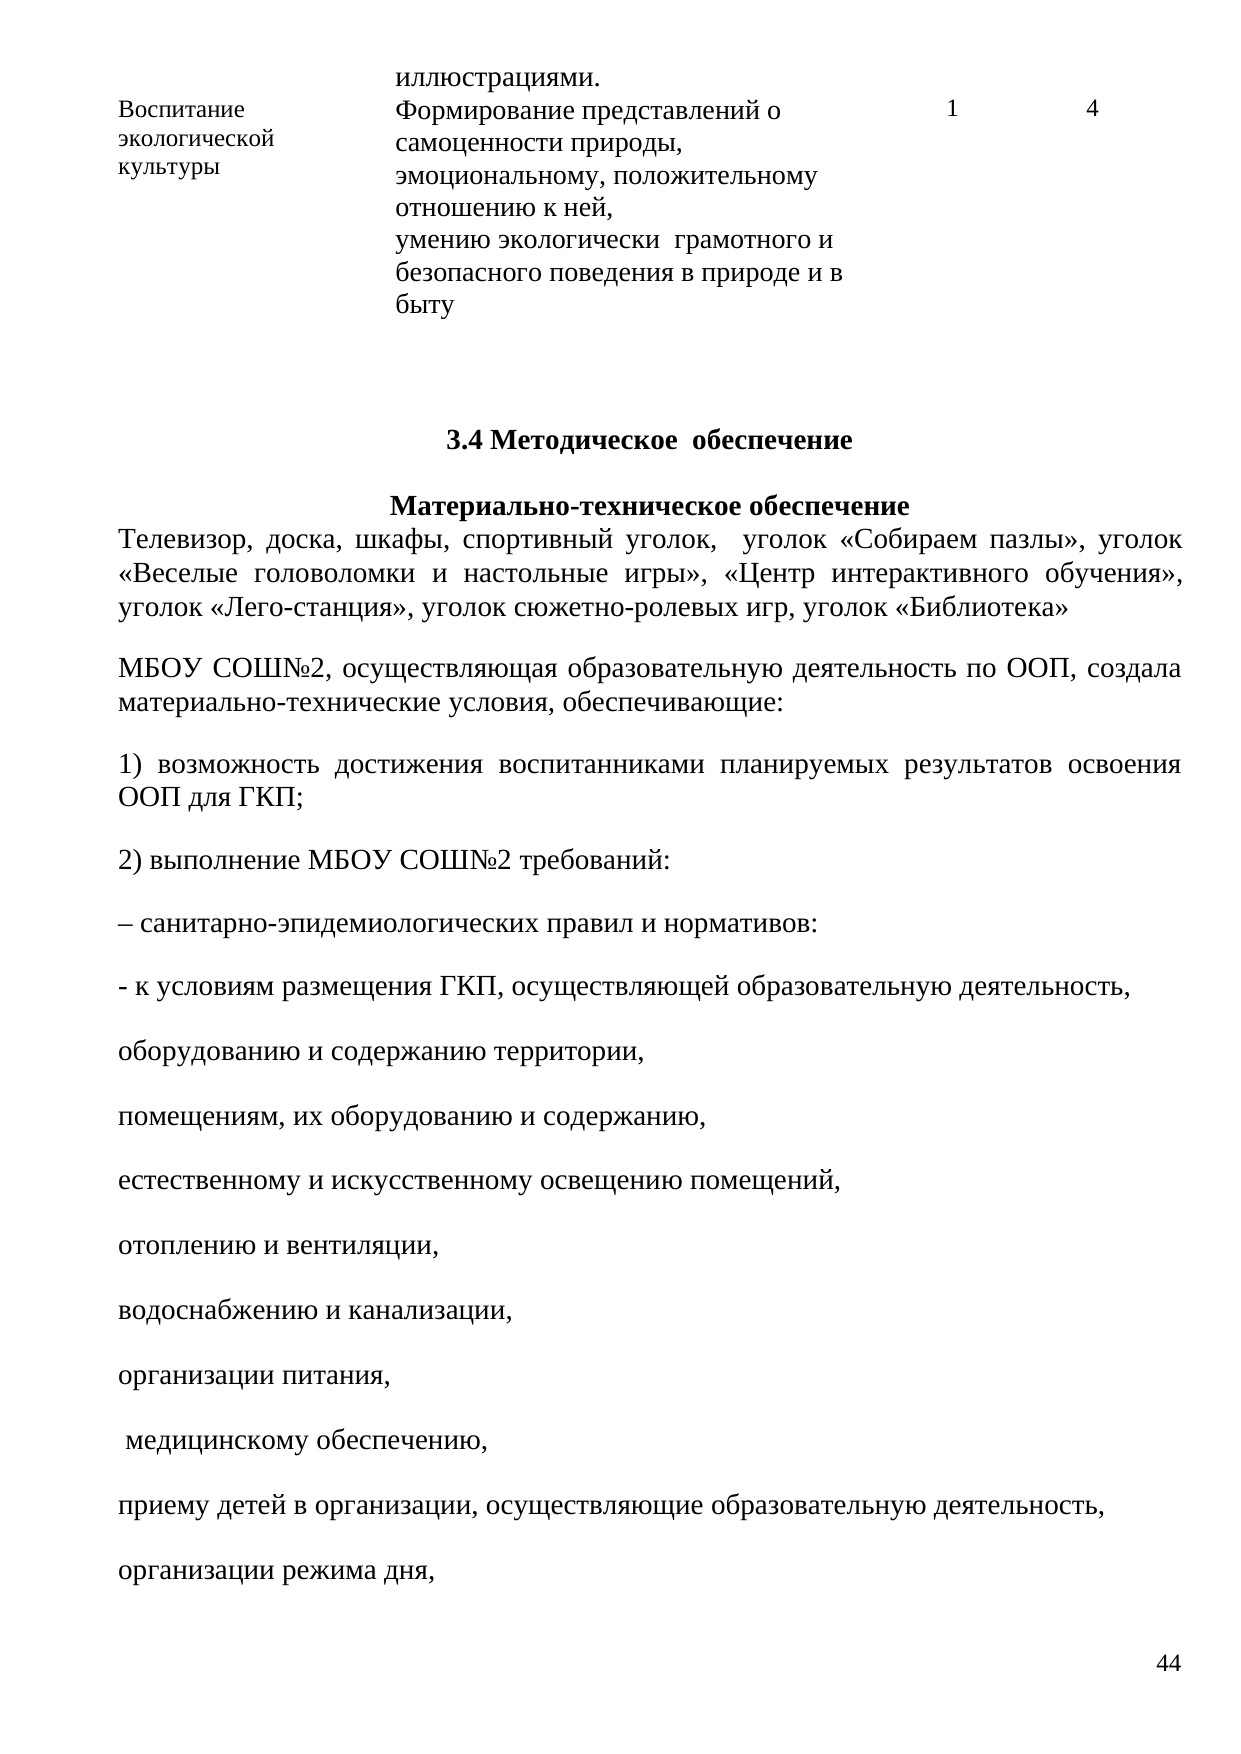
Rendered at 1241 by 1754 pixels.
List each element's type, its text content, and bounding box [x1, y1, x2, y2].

text 3.4 Методическое обеспечение [446, 422, 1183, 455]
text эмоциональному, положительному отношению к ней, [395, 158, 824, 222]
text медицинскому обеспечению, [125, 1422, 1183, 1456]
text 44 [1156, 1648, 1183, 1677]
text Телевизор, доска, шкафы, спортивный уголок, уголок «Собираем пазлы», уголок «Веселые головоломки и настольные игры», «Центр интерактивного обучения», уголок «Лего-станция», уголок сюжетно-ролевых игр, уголок «Библиотека» [118, 522, 1183, 622]
text помещениям, их оборудованию и содержанию, [118, 1098, 1183, 1131]
text 1) возможность достижения воспитанниками планируемых результатов освоения ООП для ГКП; [118, 747, 1188, 813]
text естественному и искусственному освещению помещений, [118, 1162, 1183, 1196]
text - к условиям размещения ГКП, осуществляющей образовательную деятельность, [118, 968, 1183, 1001]
text оборудованию и содержанию территории, [118, 1033, 1183, 1066]
text 2) выполнение МБОУ СОШ№2 требований: [118, 842, 1183, 876]
text – санитарно-эпидемиологических правил и нормативов: [118, 905, 1183, 938]
text приему детей в организации, осуществляющие образовательную деятельность, [118, 1487, 1183, 1521]
text Формирование представлений о 1 4 самоценности природы, [395, 94, 1106, 158]
text организации питания, [118, 1357, 1183, 1391]
text иллюстрациями. [395, 59, 1183, 93]
text умению экологически грамотного и безопасного поведения в природе и в быту [395, 222, 850, 320]
text МБОУ СОШ№2, осуществляющая образовательную деятельность по ООП, создала материально-технические условия, обеспечивающие: [118, 651, 1188, 717]
text водоснабжению и канализации, [118, 1292, 1183, 1326]
text отоплению и вентиляции, [118, 1227, 1183, 1261]
text организации режима дня, [118, 1552, 1183, 1586]
text Воспитание экологической культуры [118, 94, 281, 180]
text Материально-техническое обеспечение [389, 489, 1183, 522]
